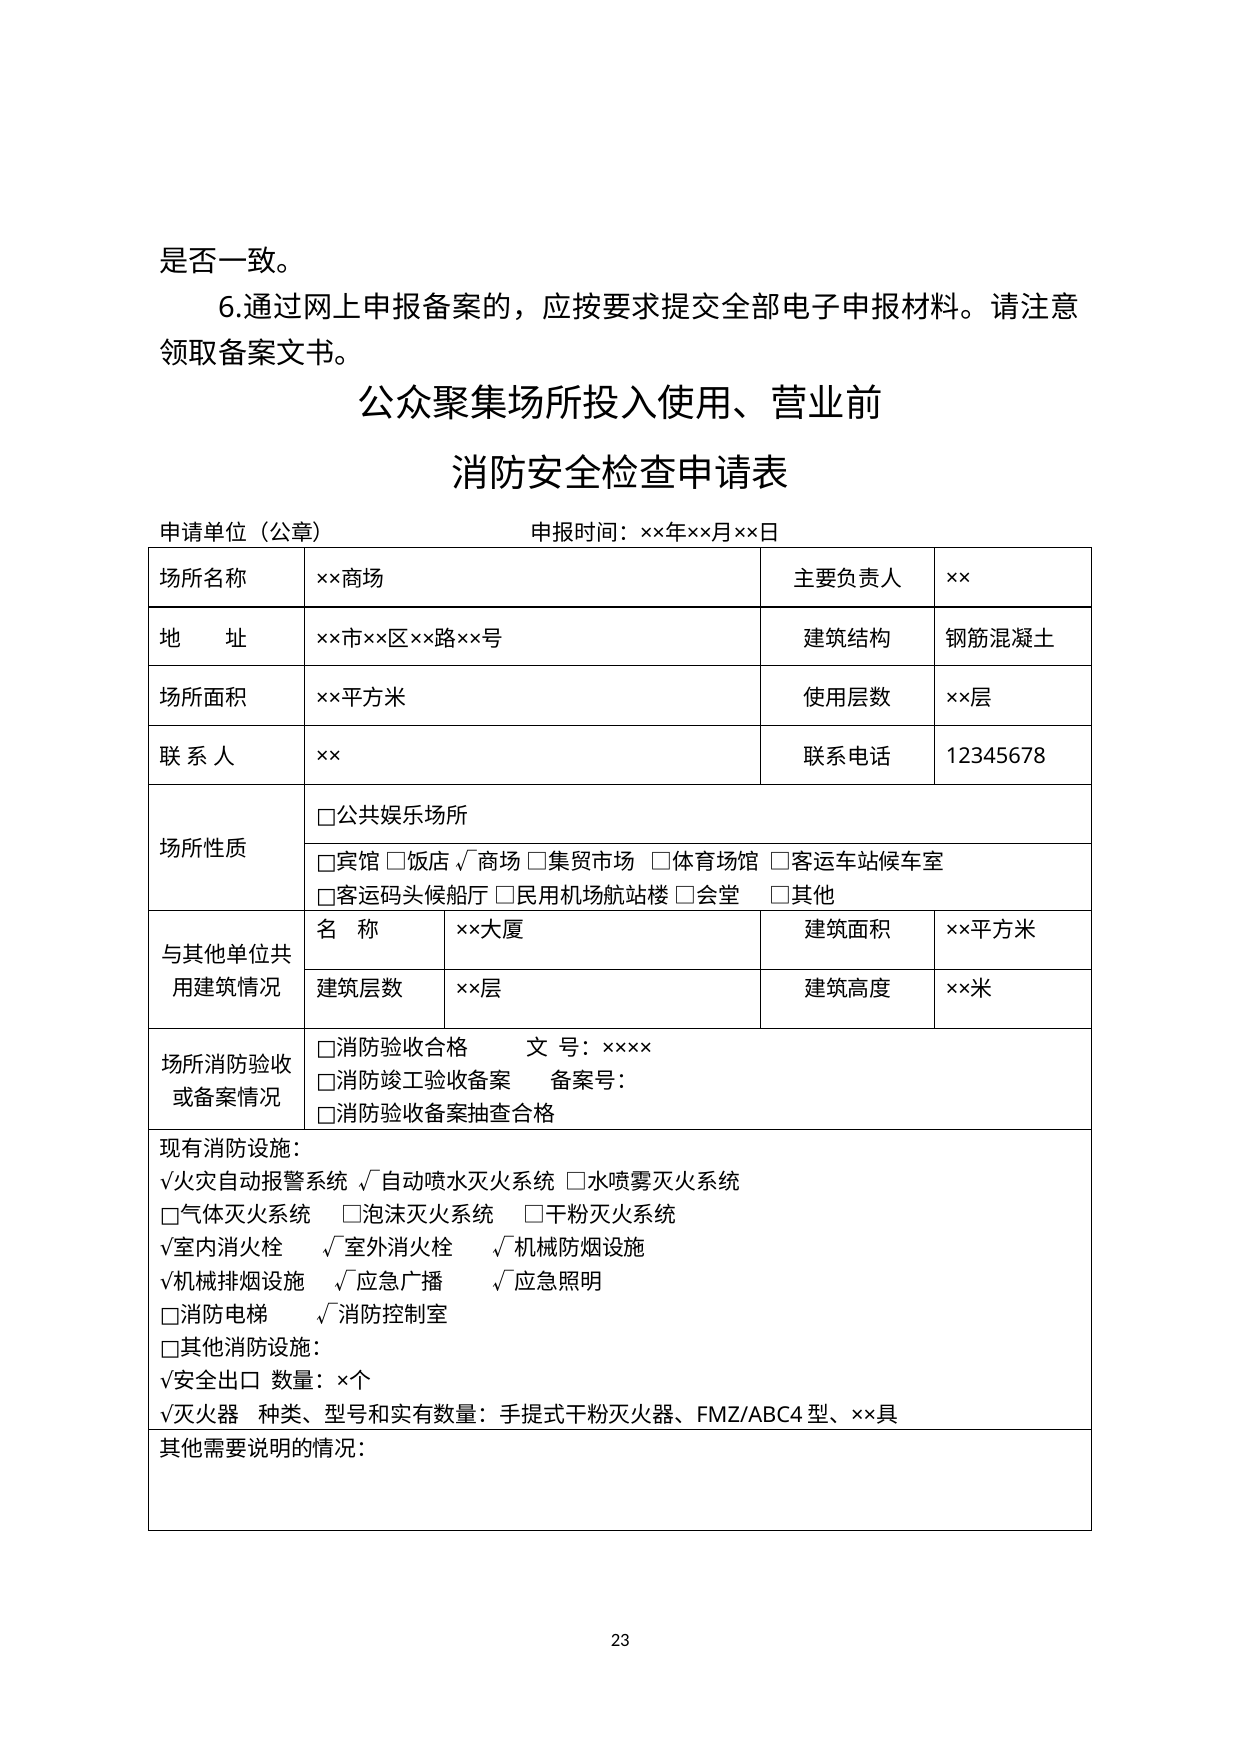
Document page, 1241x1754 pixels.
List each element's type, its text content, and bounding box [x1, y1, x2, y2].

text 6.通过网上申报备案的，应按要求提交全部电子申报材料。请注意领取备案文书。 [159, 281, 1081, 372]
table_cell 场所面积 [149, 666, 304, 724]
table_cell 与其他单位共用建筑情况 [149, 911, 304, 1028]
table_header 场所名称 [149, 548, 304, 606]
table_cell 钢筋混凝土 [935, 608, 1091, 665]
table_header ××商场 [305, 548, 760, 606]
table_cell 现有消防设施： √火灾自动报警系统 √自动喷水灭火系统 □水喷雾灭火系统 □气体灭火系统 □泡沫灭火系统 □干粉灭火系统 √室内消火栓 √室外消火栓 √机械防烟设施 √机械排烟设施 √应急广播 √应急照明 □消防电梯 √消防控制室 □其他消防设施： √安全出口 数量：×个 √灭火器 种类、型号和实有数量：手提式干粉灭火器、FMZ/ABC4型、××具 [149, 1130, 1091, 1429]
table_cell 联系电话 [761, 726, 934, 783]
table_cell 场所消防验收或备案情况 [149, 1029, 304, 1129]
table_cell 联 系 人 [149, 726, 304, 783]
table_cell 使用层数 [761, 666, 934, 724]
table_cell ××市××区××路××号 [305, 608, 760, 665]
table_cell 建筑结构 [761, 608, 934, 665]
table_cell ××米 [935, 970, 1091, 1028]
text 申请单位（公章） 申报时间：××年××月××日 [159, 514, 1081, 547]
table_cell ××平方米 [305, 666, 760, 724]
table_cell ××大厦 [445, 911, 760, 969]
table_cell 建筑层数 [305, 970, 444, 1028]
text 公众聚集场所投入使用、营业前 [159, 372, 1081, 427]
table_cell 场所性质 [149, 785, 304, 910]
text 消防安全检查申请表 [159, 443, 1081, 497]
table_cell 建筑高度 [761, 970, 934, 1028]
table_header 主要负责人 [761, 548, 934, 606]
table_cell ××层 [445, 970, 760, 1028]
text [159, 235, 1081, 281]
table_cell □宾馆 □饭店 √商场 □集贸市场 □体育场馆 □客运车站候车室 □客运码头候船厅 □民用机场航站楼 □会堂 □其他 [305, 844, 1091, 910]
table_header ×× [935, 548, 1091, 606]
table_cell □消防验收合格 文 号：×××× □消防竣工验收备案 备案号： □消防验收备案抽查合格 [305, 1029, 1091, 1129]
table_cell ××平方米 [935, 911, 1091, 969]
table_cell ××层 [935, 666, 1091, 724]
table_cell 建筑面积 [761, 911, 934, 969]
table_cell 名 称 [305, 911, 444, 969]
table_cell 12345678 [935, 726, 1091, 783]
table_cell 其他需要说明的情况： [149, 1430, 1091, 1530]
table_cell 地 址 [149, 608, 304, 665]
table_cell ×× [305, 726, 760, 783]
table_cell □公共娱乐场所 [305, 785, 1091, 843]
